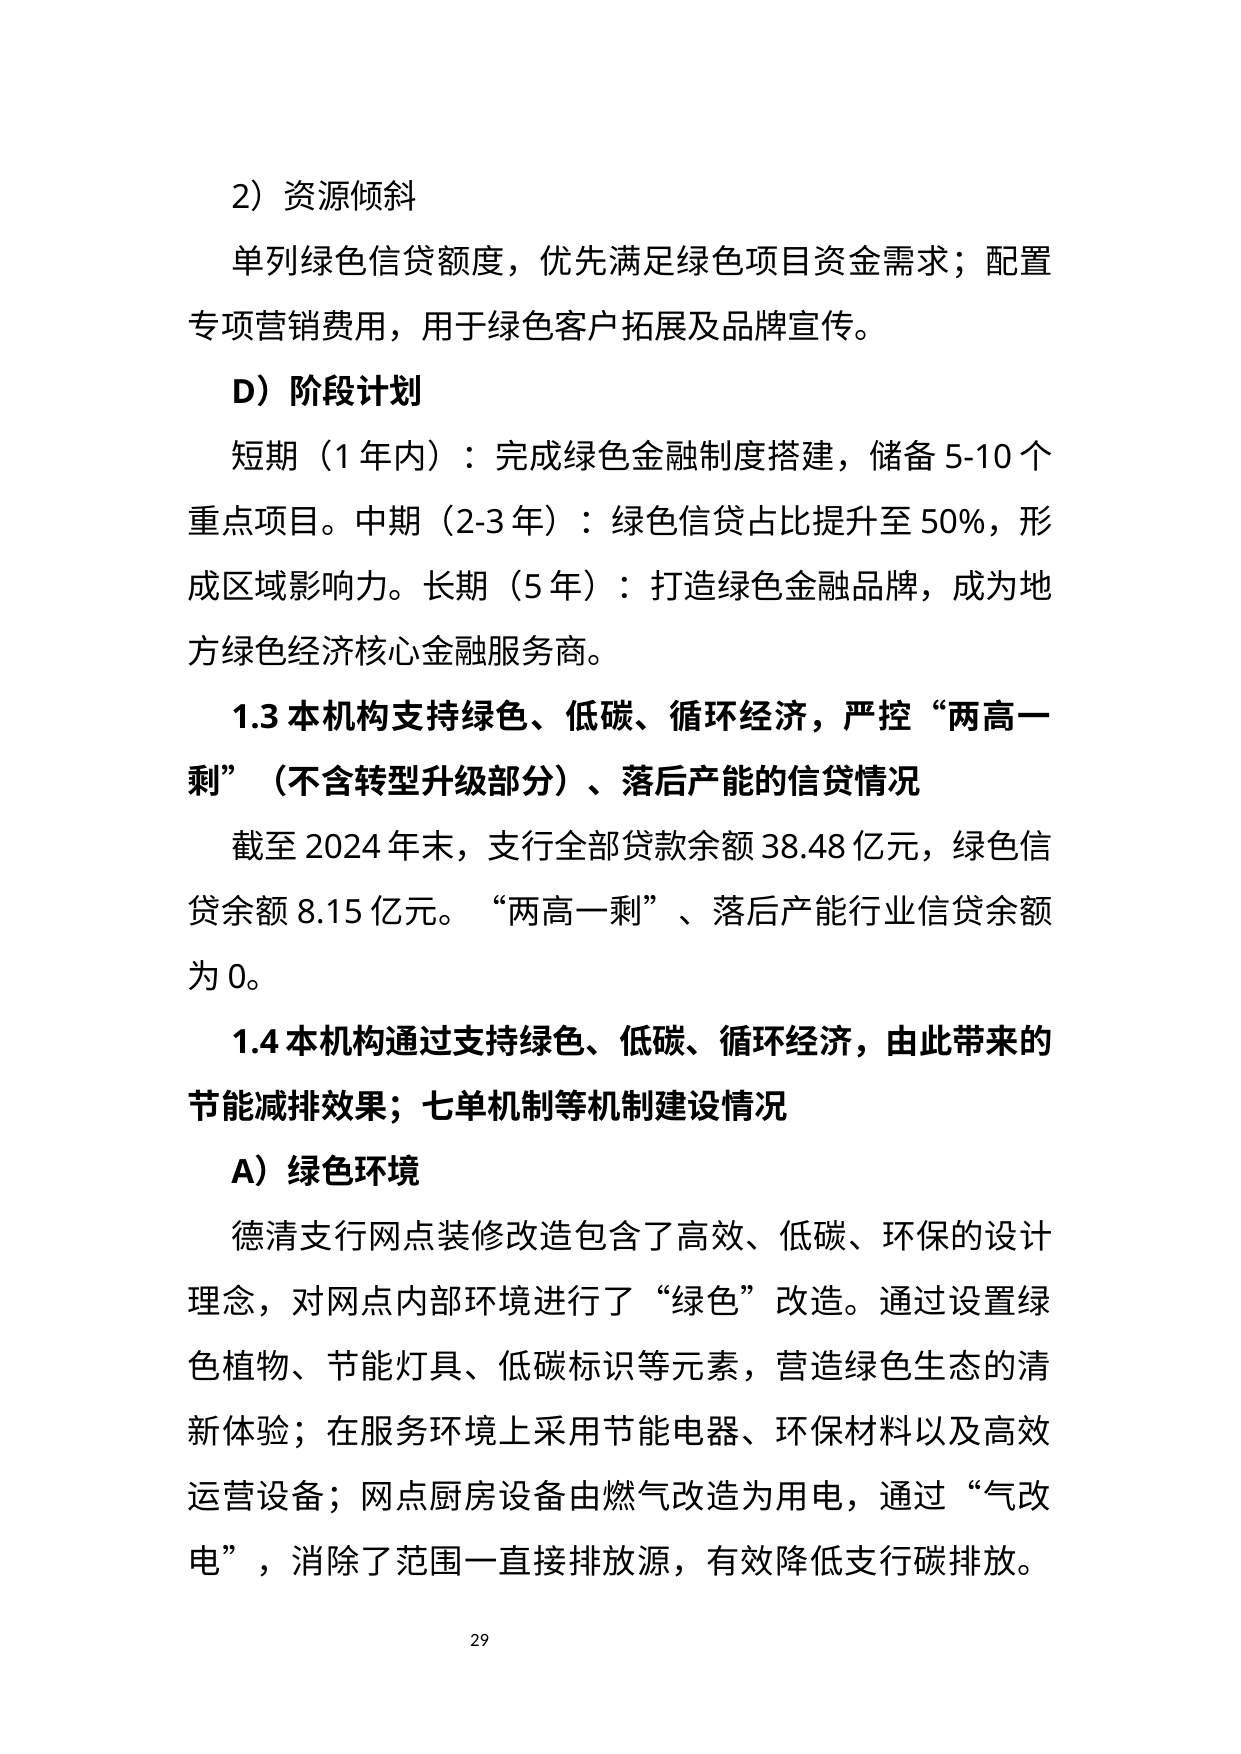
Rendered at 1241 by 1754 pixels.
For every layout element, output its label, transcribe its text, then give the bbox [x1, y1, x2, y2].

text 2）资源倾斜 [187, 162, 1053, 227]
text 截至2024年末，支行全部贷款余额38.48亿元，绿色信贷余额8.15亿元。“两高一剩”、落后产能行业信贷余额为0。 [187, 812, 1053, 1007]
text A）绿色环境 [187, 1137, 1053, 1202]
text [187, 1202, 1053, 1592]
text 短期（1年内）：完成绿色金融制度搭建，储备5-10个重点项目。中期（2-3年）：绿色信贷占比提升至50%，形成区域影响力。长期（5年）：打造绿色金融品牌，成为地方绿色经济核心金融服务商。 [187, 422, 1053, 682]
text 单列绿色信贷额度，优先满足绿色项目资金需求；配置专项营销费用，用于绿色客户拓展及品牌宣传。 [187, 227, 1053, 357]
text 1.3本机构支持绿色、低碳、循环经济，严控“两高一剩”（不含转型升级部分）、落后产能的信贷情况 [187, 682, 1053, 812]
text 1.4本机构通过支持绿色、低碳、循环经济，由此带来的节能减排效果；七单机制等机制建设情况 [187, 1007, 1053, 1137]
text D）阶段计划 [187, 357, 1053, 422]
